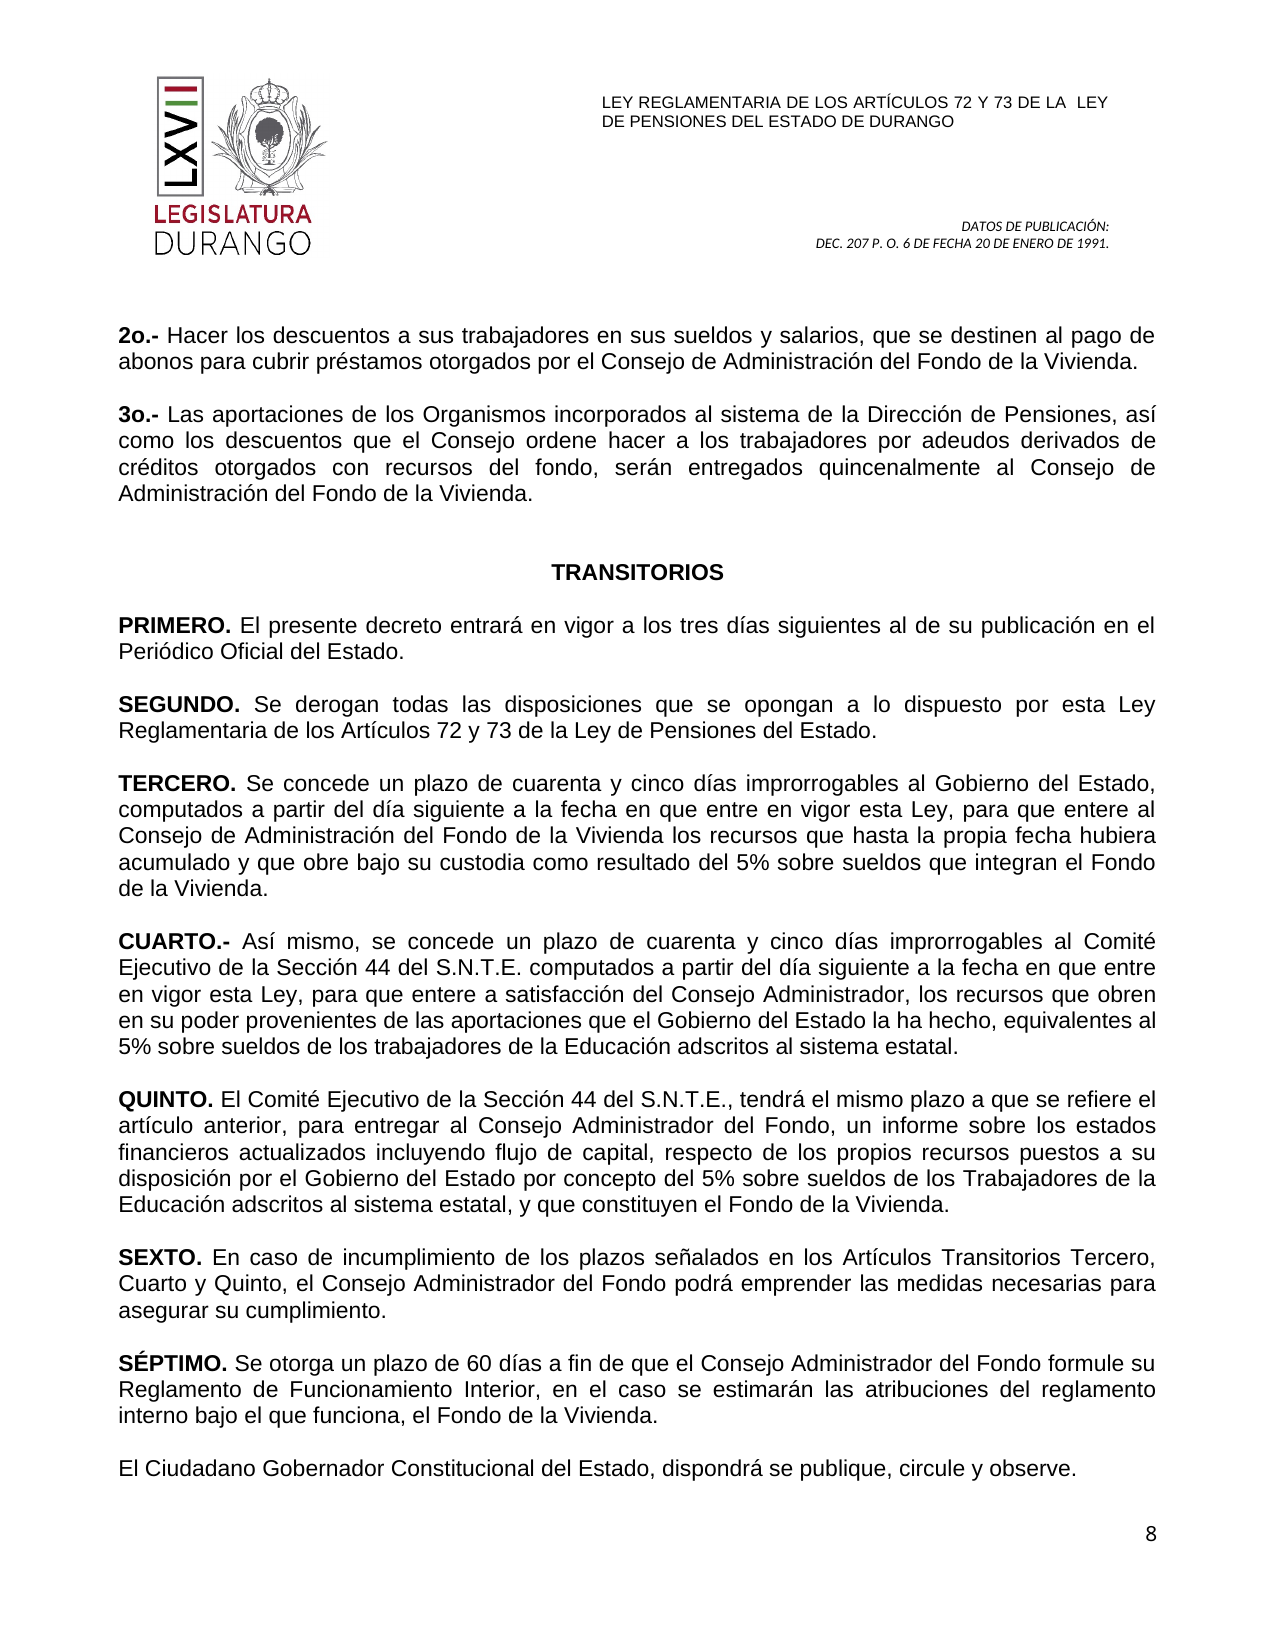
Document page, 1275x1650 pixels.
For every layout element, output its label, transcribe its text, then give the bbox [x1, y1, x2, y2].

text CUARTO.- Así mismo, se concede un plazo de cuarenta y cinco días improrrogables al Comité Ejecutivo de la Sección 44 del S.N.T.E. computados a partir del día siguiente a la fecha en que entre en vigor esta Ley, para que entere a satisfacción del Consejo Administrador, los recursos que obren en su poder provenientes de las aportaciones que el Gobierno del Estado la ha hecho, equivalentes al 5% sobre sueldos de los trabajadores de la Educación adscritos al sistema estatal. [118, 928, 1157, 1059]
text SEGUNDO. Se derogan todas las disposiciones que se opongan a lo dispuesto por esta Ley Reglamentaria de los Artículos 72 y 73 de la Ley de Pensiones del Estado. [118, 691, 1157, 743]
text 3o.- Las aportaciones de los Organismos incorporados al sistema de la Dirección de Pensiones, así como los descuentos que el Consejo ordene hacer a los trabajadores por adeudos derivados de créditos otorgados con recursos del fondo, serán entregados quincenalmente al Consejo de Administración del Fondo de la Vivienda. [118, 401, 1157, 506]
subtitle TRANSITORIOS [118, 559, 1157, 585]
text SEXTO. En caso de incumplimiento de los plazos señalados en los Artículos Transitorios Tercero, Cuarto y Quinto, el Consejo Administrador del Fondo podrá emprender las medidas necesarias para asegurar su cumplimiento. [118, 1244, 1157, 1323]
text El Ciudadano Gobernador Constitucional del Estado, dispondrá se publique, circule y observe. [118, 1455, 1157, 1481]
picture [152, 73, 330, 258]
text SÉPTIMO. Se otorga un plazo de 60 días a fin de que el Consejo Administrador del Fondo formule su Reglamento de Funcionamiento Interior, en el caso se estimarán las atribuciones del reglamento interno bajo el que funciona, el Fondo de la Vivienda. [118, 1349, 1157, 1428]
text TERCERO. Se concede un plazo de cuarenta y cinco días improrrogables al Gobierno del Estado, computados a partir del día siguiente a la fecha en que entre en vigor esta Ley, para que entere al Consejo de Administración del Fondo de la Vivienda los recursos que hasta la propia fecha hubiera acumulado y que obre bajo su custodia como resultado del 5% sobre sueldos que integran el Fondo de la Vivienda. [118, 770, 1157, 901]
text PRIMERO. El presente decreto entrará en vigor a los tres días siguientes al de su publicación en el Periódico Oficial del Estado. [118, 612, 1157, 664]
text QUINTO. El Comité Ejecutivo de la Sección 44 del S.N.T.E., tendrá el mismo plazo a que se refiere el artículo anterior, para entregar al Consejo Administrador del Fondo, un informe sobre los estados financieros actualizados incluyendo flujo de capital, respecto de los propios recursos puestos a su disposición por el Gobierno del Estado por concepto del 5% sobre sueldos de los Trabajadores de la Educación adscritos al sistema estatal, y que constituyen el Fondo de la Vivienda. [118, 1086, 1157, 1218]
text 2o.- Hacer los descuentos a sus trabajadores en sus sueldos y salarios, que se destinen al pago de abonos para cubrir préstamos otorgados por el Consejo de Administración del Fondo de la Vivienda. [118, 322, 1157, 374]
